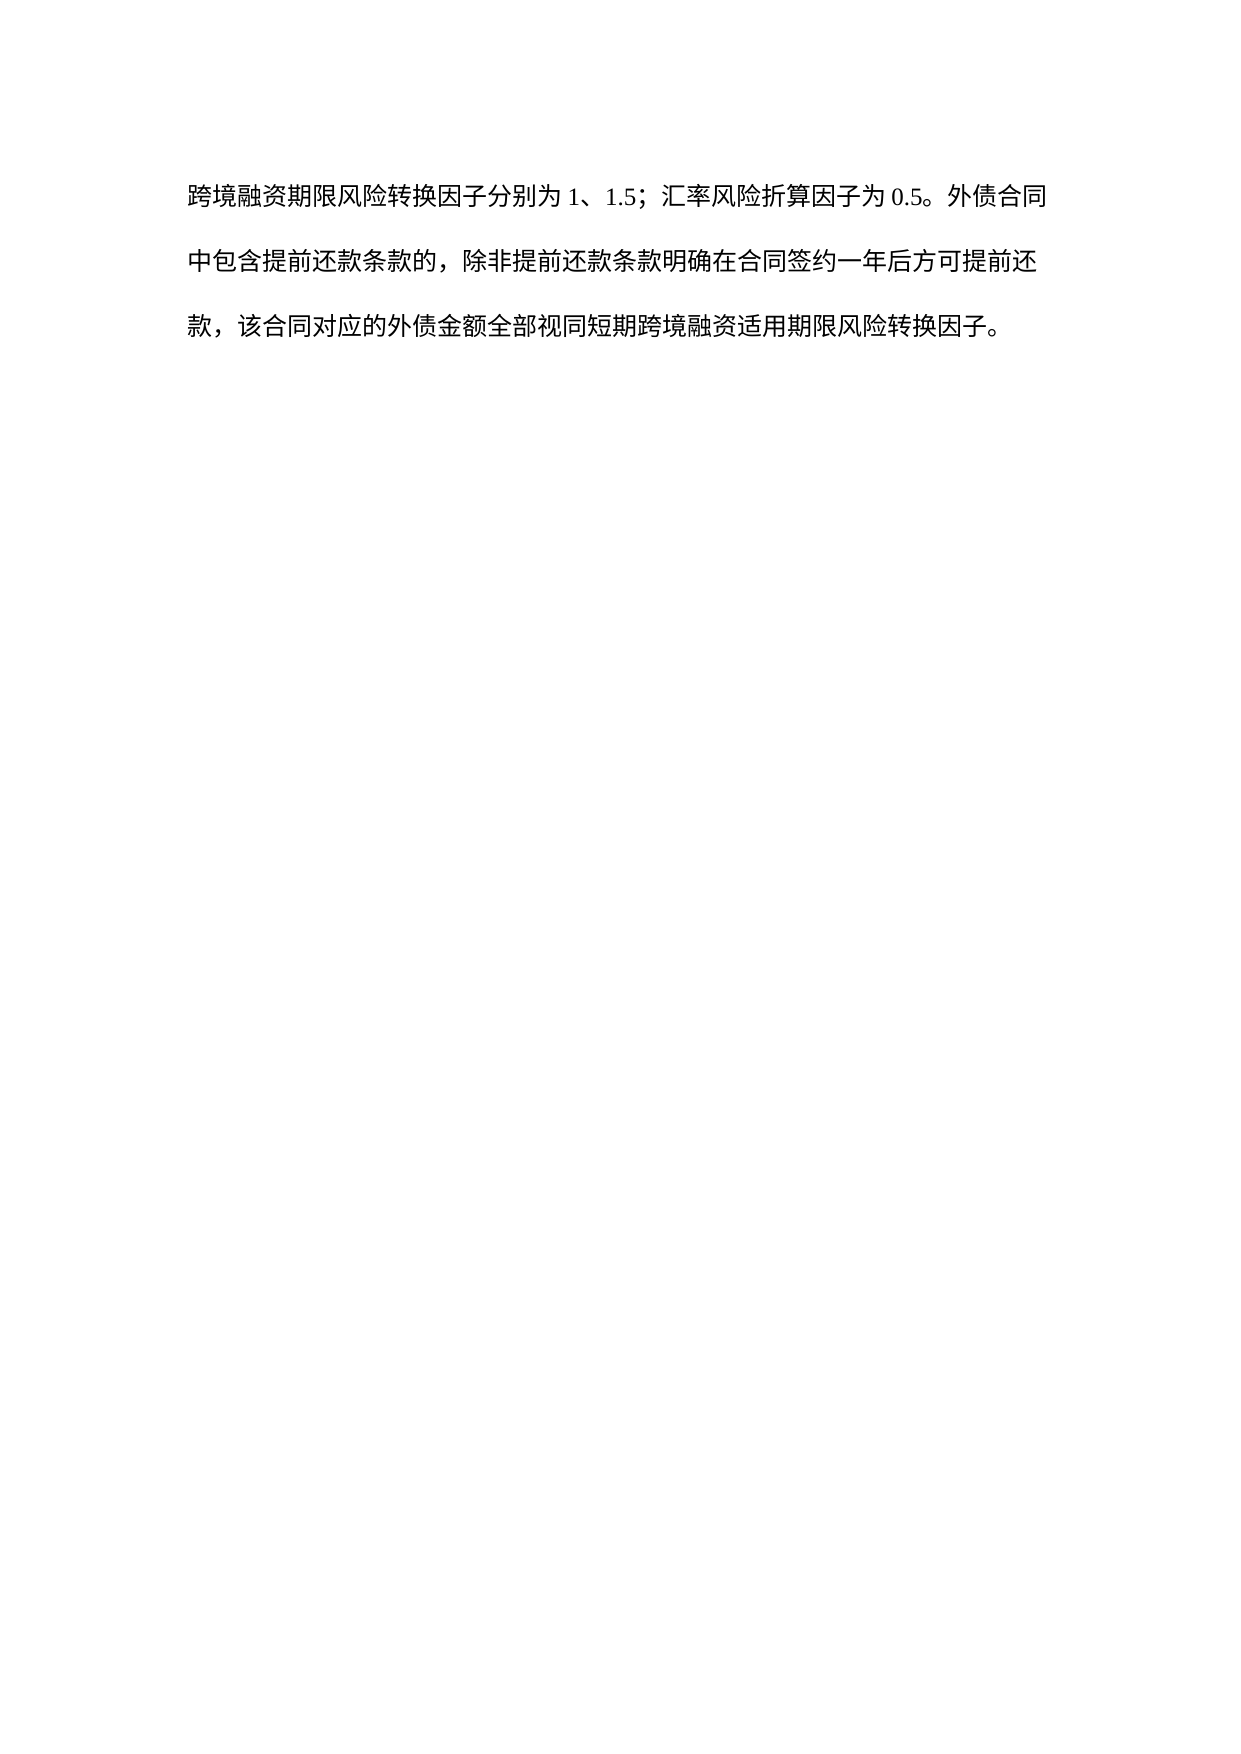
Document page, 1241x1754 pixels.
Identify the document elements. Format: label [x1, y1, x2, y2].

text [187, 162, 1053, 357]
